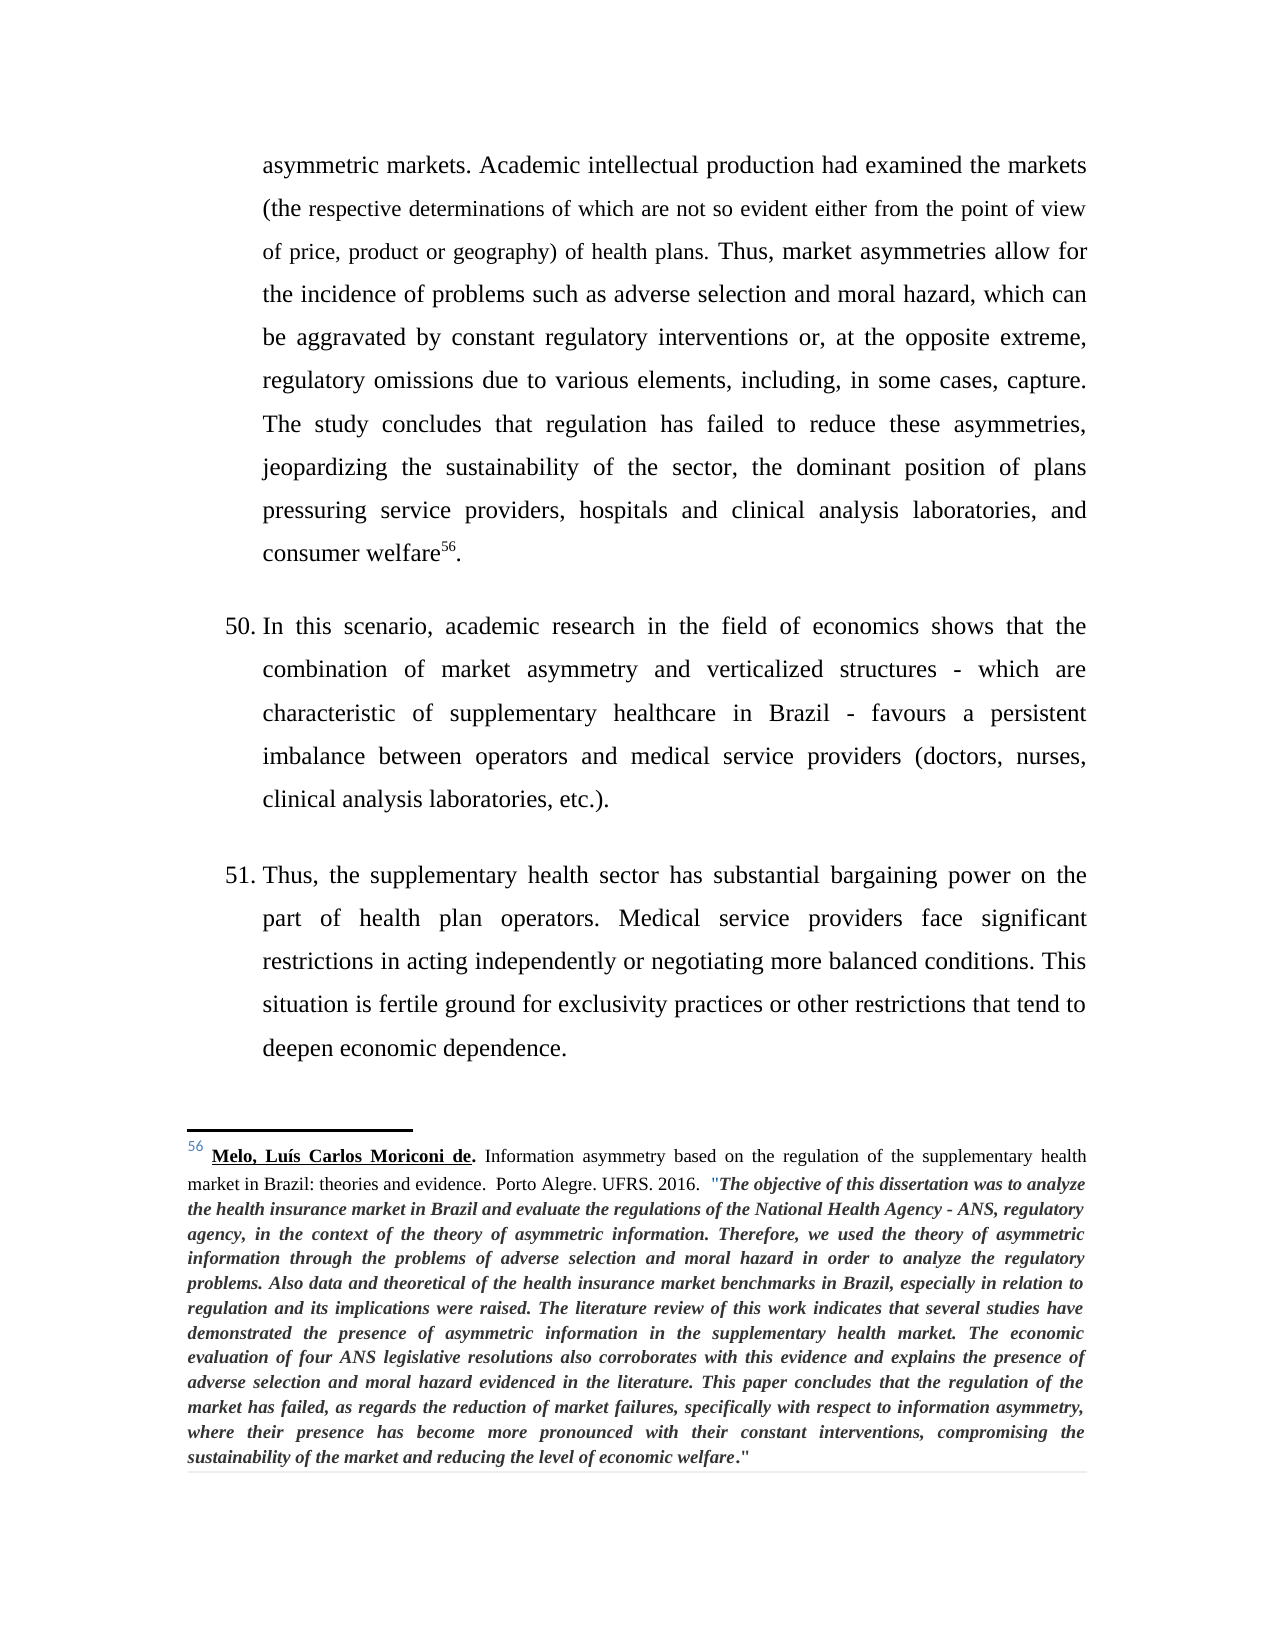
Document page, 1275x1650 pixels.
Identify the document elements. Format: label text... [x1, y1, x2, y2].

list Thus, the supplementary health sector has substantial bargaining power on the part of health plan operators. Medical service providers face significant restrictions in acting independently or negotiating more balanced conditions. This situation is fertile ground for exclusivity practices or other restrictions that tend to deepen economic dependence. [225, 860, 1087, 1061]
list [225, 150, 1087, 567]
list In this scenario, academic research in the field of economics shows that the combination of market asymmetry and verticalized structures - which are characteristic of supplementary healthcare in Brazil - favours a persistent imbalance between operators and medical service providers (doctors, nurses, clinical analysis laboratories, etc.). [225, 611, 1087, 813]
